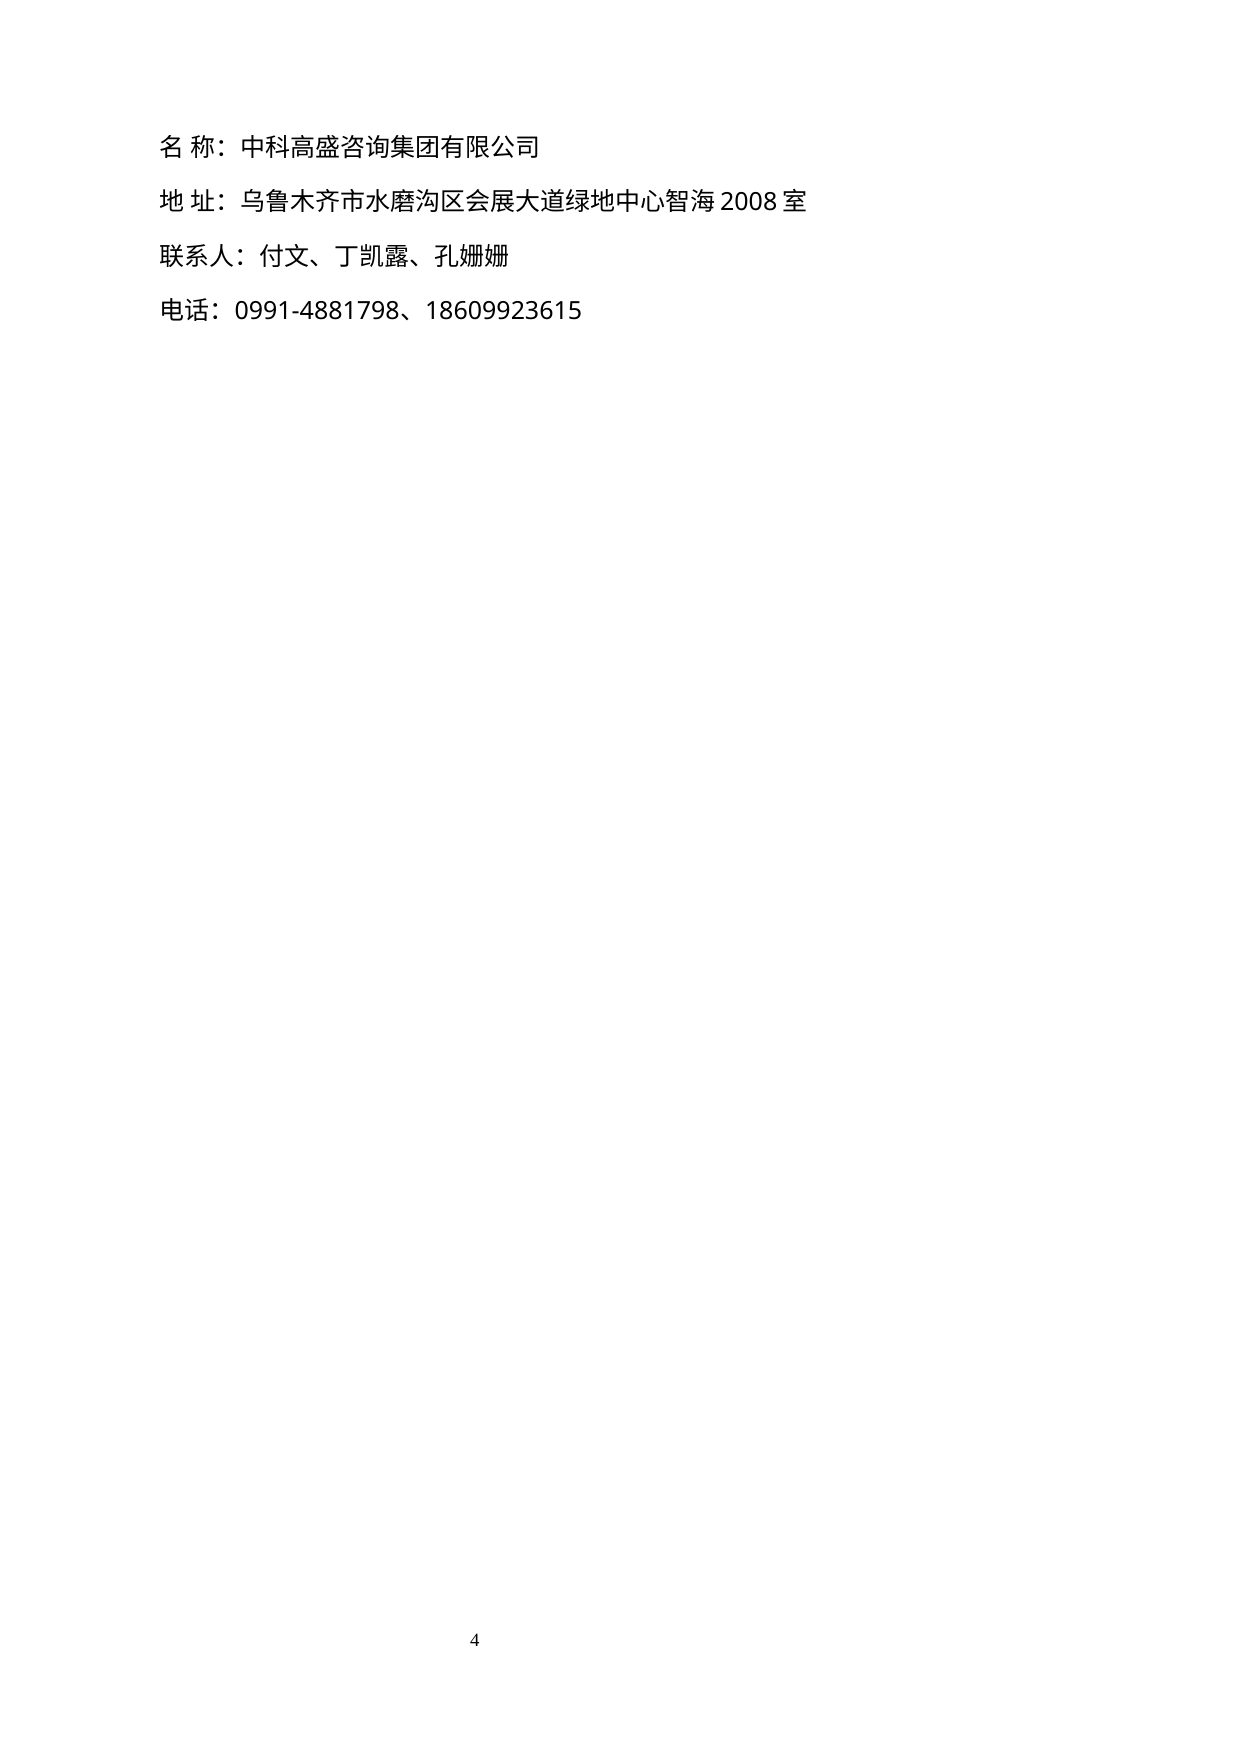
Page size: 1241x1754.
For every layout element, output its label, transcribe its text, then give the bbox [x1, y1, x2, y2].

text 名 称：中科高盛咨询集团有限公司 [101, 127, 1139, 163]
text 联系人：付文、丁凯露、孔姗姗 [101, 236, 1139, 272]
text 地 址：乌鲁木齐市水磨沟区会展大道绿地中心智海2008室 [101, 182, 1139, 218]
text 电话：0991-4881798、18609923615 [101, 290, 1139, 327]
